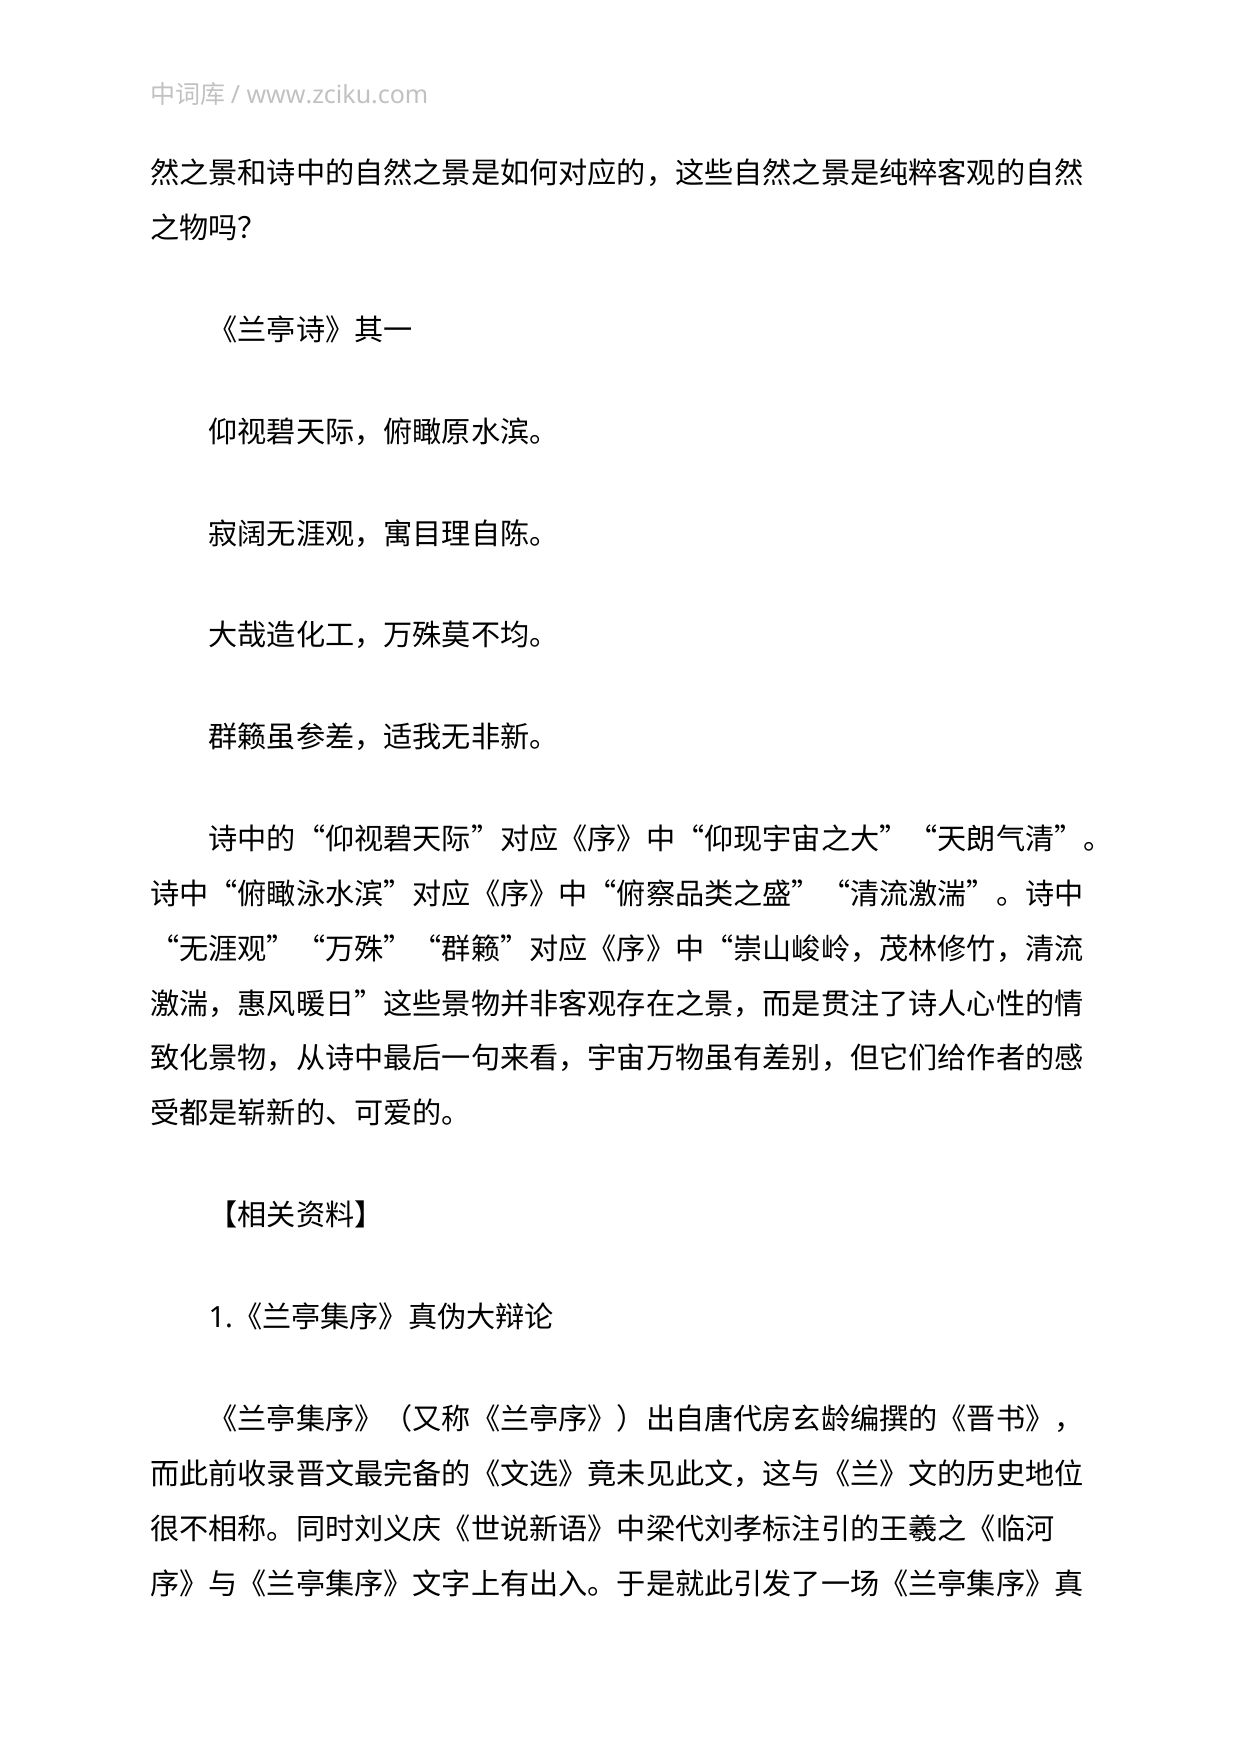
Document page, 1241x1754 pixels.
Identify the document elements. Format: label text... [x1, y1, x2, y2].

text 《兰亭诗》其一 [150, 307, 1090, 349]
text 寂阔无涯观，寓目理自陈。 [150, 510, 1090, 552]
text 1.《兰亭集序》真伪大辩论 [150, 1293, 1090, 1336]
text 群籁虽参差，适我无非新。 [150, 714, 1090, 756]
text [150, 150, 1090, 247]
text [150, 1396, 1090, 1602]
text 仰视碧天际，俯瞰原水滨。 [150, 408, 1090, 451]
text 【相关资料】 [150, 1192, 1090, 1234]
text 大哉造化工，万殊莫不均。 [150, 612, 1090, 654]
text 诗中的“仰视碧天际”对应《序》中“仰现宇宙之大”“天朗气清”。诗中“俯瞰泳水滨”对应《序》中“俯察品类之盛”“清流激湍”。诗中“无涯观”“万殊”“群籁”对应《序》中“崇山峻岭，茂林修竹，清流激湍，惠风暖日”这些景物并非客观存在之景，而是贯注了诗人心性的情致化景物，从诗中最后一句来看，宇宙万物虽有差别，但它们给作者的感受都是崭新的、可爱的。 [150, 816, 1090, 1132]
